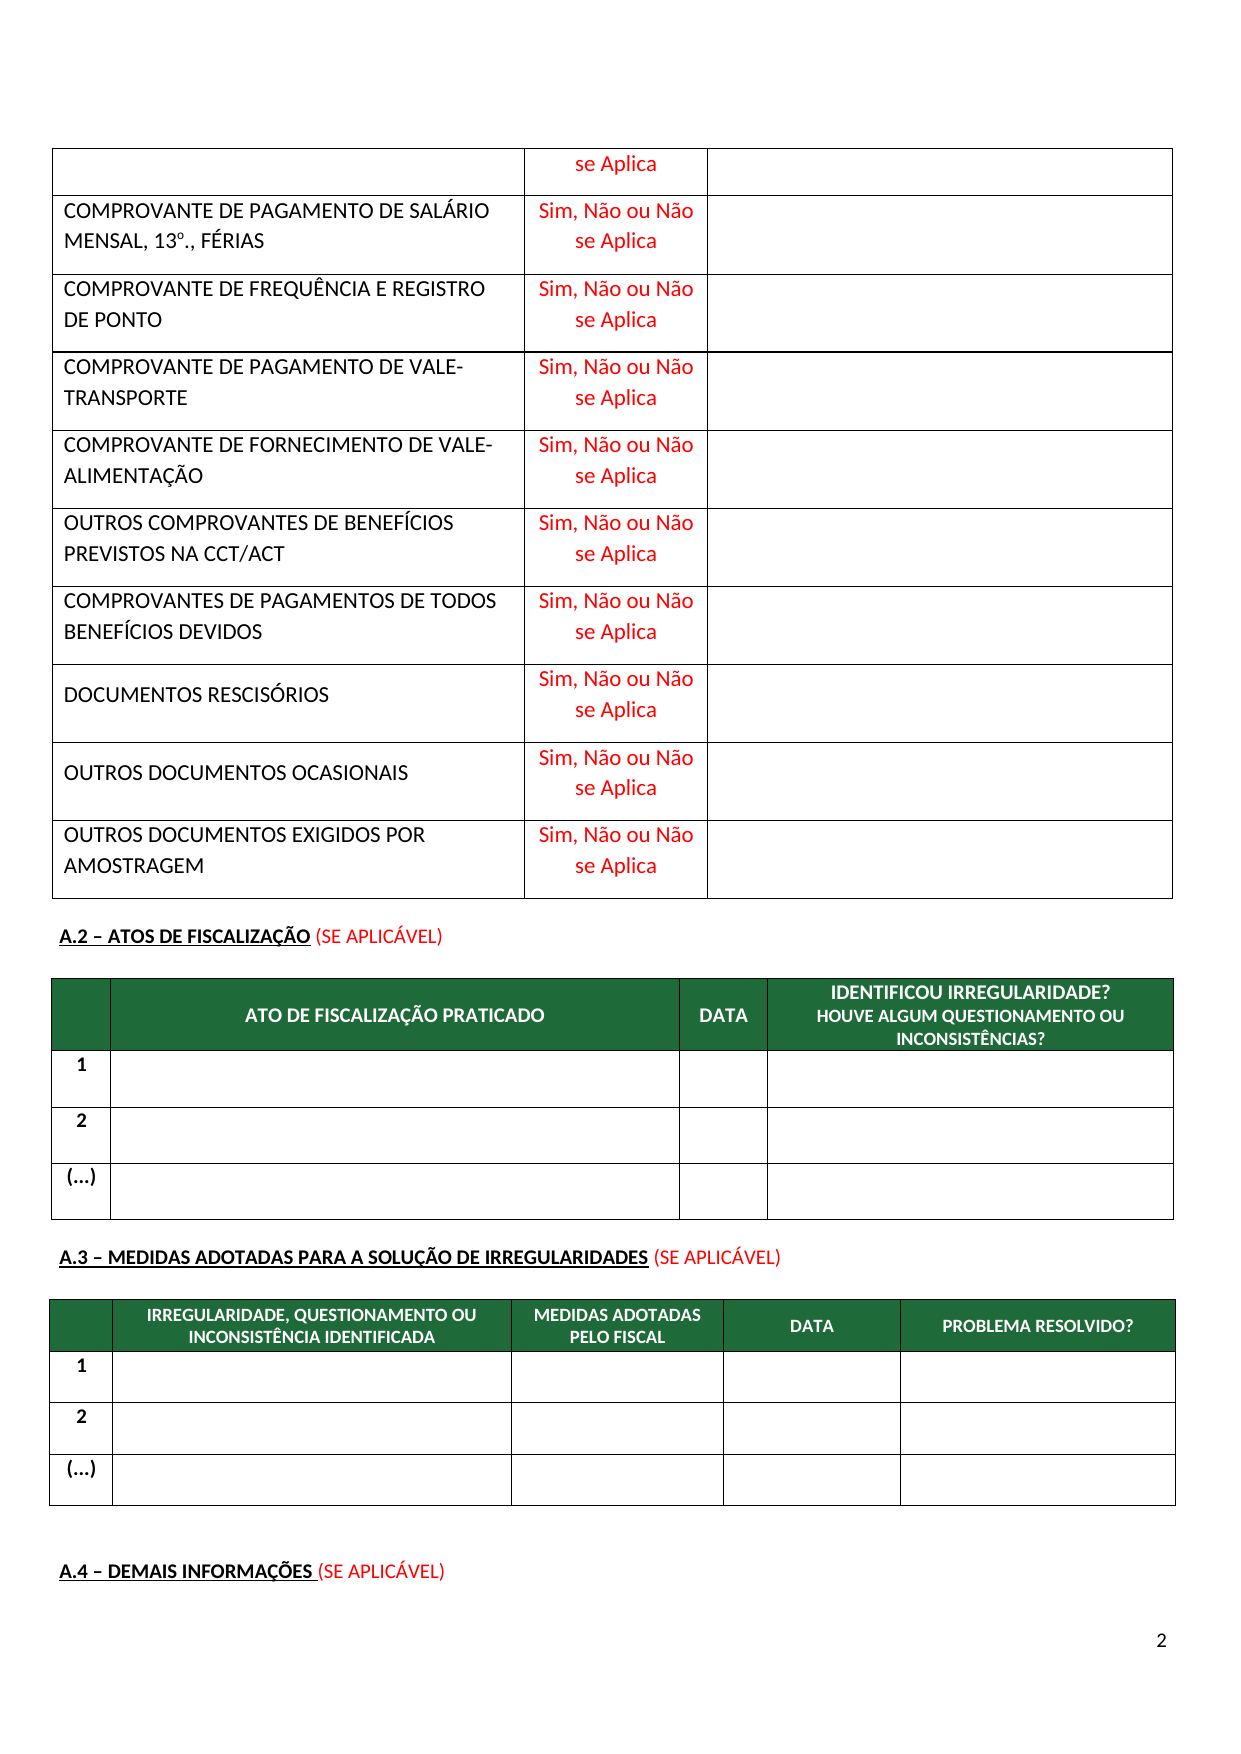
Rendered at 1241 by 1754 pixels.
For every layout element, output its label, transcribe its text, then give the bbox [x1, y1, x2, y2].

table_header DATA [680, 979, 767, 1050]
table_cell [901, 1352, 1175, 1402]
table_header DATA [724, 1300, 900, 1351]
table_cell [111, 1108, 679, 1163]
table_cell [111, 1051, 679, 1107]
table_cell [708, 275, 1172, 351]
table_cell DOCUMENTOS RESCISÓRIOS [53, 665, 524, 742]
table_cell COMPROVANTE DE PAGAMENTO DE VALE-TRANSPORTE [53, 353, 524, 429]
table_cell Sim, Não ou Não se Aplica [525, 196, 707, 273]
table_cell [901, 1403, 1175, 1454]
table_cell Sim, Não ou Não se Aplica [525, 743, 707, 819]
table_header ATO DE FISCALIZAÇÃO PRATICADO [111, 979, 679, 1050]
table_cell [113, 1352, 511, 1402]
table_cell [708, 196, 1172, 273]
table_cell [512, 1455, 723, 1505]
table_cell [680, 1108, 767, 1163]
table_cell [53, 149, 524, 195]
table_cell [724, 1455, 900, 1505]
table_cell [708, 353, 1172, 429]
table_cell [768, 1108, 1173, 1163]
table_cell Sim, Não ou Não se Aplica [525, 431, 707, 507]
table_cell 1 [50, 1352, 112, 1402]
table_cell [768, 1164, 1173, 1219]
table_cell COMPROVANTE DE PAGAMENTO DE SALÁRIO MENSAL, 13o., FÉRIAS [53, 196, 524, 273]
table_cell [680, 1051, 767, 1107]
table_cell [901, 1455, 1175, 1505]
table_cell OUTROS DOCUMENTOS EXIGIDOS POR AMOSTRAGEM [53, 821, 524, 898]
table_cell COMPROVANTE DE FORNECIMENTO DE VALE-ALIMENTAÇÃO [53, 431, 524, 507]
table_cell [708, 665, 1172, 742]
table_cell 2 [52, 1108, 110, 1163]
table_cell [708, 149, 1172, 195]
table_cell COMPROVANTE DE FREQUÊNCIA E REGISTRO DE PONTO [53, 275, 524, 351]
table_cell Sim, Não ou Não se Aplica [525, 353, 707, 429]
table_cell [113, 1455, 511, 1505]
table_header IDENTIFICOU IRREGULARIDADE? HOUVE ALGUM QUESTIONAMENTO OU INCONSISTÊNCIAS? [768, 979, 1173, 1050]
table_cell COMPROVANTES DE PAGAMENTOS DE TODOS BENEFÍCIOS DEVIDOS [53, 587, 524, 663]
table_cell [680, 1164, 767, 1219]
table_cell (...) [50, 1455, 112, 1505]
table_header MEDIDAS ADOTADAS PELO FISCAL [512, 1300, 723, 1351]
text A.2 – ATOS DE FISCALIZAÇÃO (SE APLICÁVEL) [59, 923, 1166, 949]
table_cell 2 [50, 1403, 112, 1454]
table_cell [512, 1352, 723, 1402]
table_header IRREGULARIDADE, QUESTIONAMENTO OU INCONSISTÊNCIA IDENTIFICADA [113, 1300, 511, 1351]
table_cell Sim, Não ou Não se Aplica [525, 275, 707, 351]
table_cell [708, 431, 1172, 507]
table_cell [724, 1352, 900, 1402]
table_cell [708, 743, 1172, 819]
table_cell Sim, Não ou Não se Aplica [525, 587, 707, 663]
table_cell [708, 587, 1172, 663]
table_header PROBLEMA RESOLVIDO? [901, 1300, 1175, 1351]
table_cell (...) [52, 1164, 110, 1219]
table_cell OUTROS DOCUMENTOS OCASIONAIS [53, 743, 524, 819]
table_cell [708, 509, 1172, 586]
table_cell [512, 1403, 723, 1454]
table_cell [768, 1051, 1173, 1107]
table_cell Sim, Não ou Não se Aplica [525, 509, 707, 586]
table_cell [111, 1164, 679, 1219]
table_cell OUTROS COMPROVANTES DE BENEFÍCIOS PREVISTOS NA CCT/ACT [53, 509, 524, 586]
text A.4 – DEMAIS INFORMAÇÕES (SE APLICÁVEL) [59, 1558, 1166, 1584]
table_cell Sim, Não ou Não se Aplica [525, 821, 707, 898]
text A.3 – MEDIDAS ADOTADAS PARA A SOLUÇÃO DE IRREGULARIDADES (SE APLICÁVEL) [59, 1244, 1166, 1270]
table_cell [708, 821, 1172, 898]
table_cell 1 [52, 1051, 110, 1107]
table_header [50, 1300, 112, 1351]
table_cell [525, 149, 707, 195]
table_cell [724, 1403, 900, 1454]
table_header [52, 979, 110, 1050]
table_cell [113, 1403, 511, 1454]
table_cell Sim, Não ou Não se Aplica [525, 665, 707, 742]
